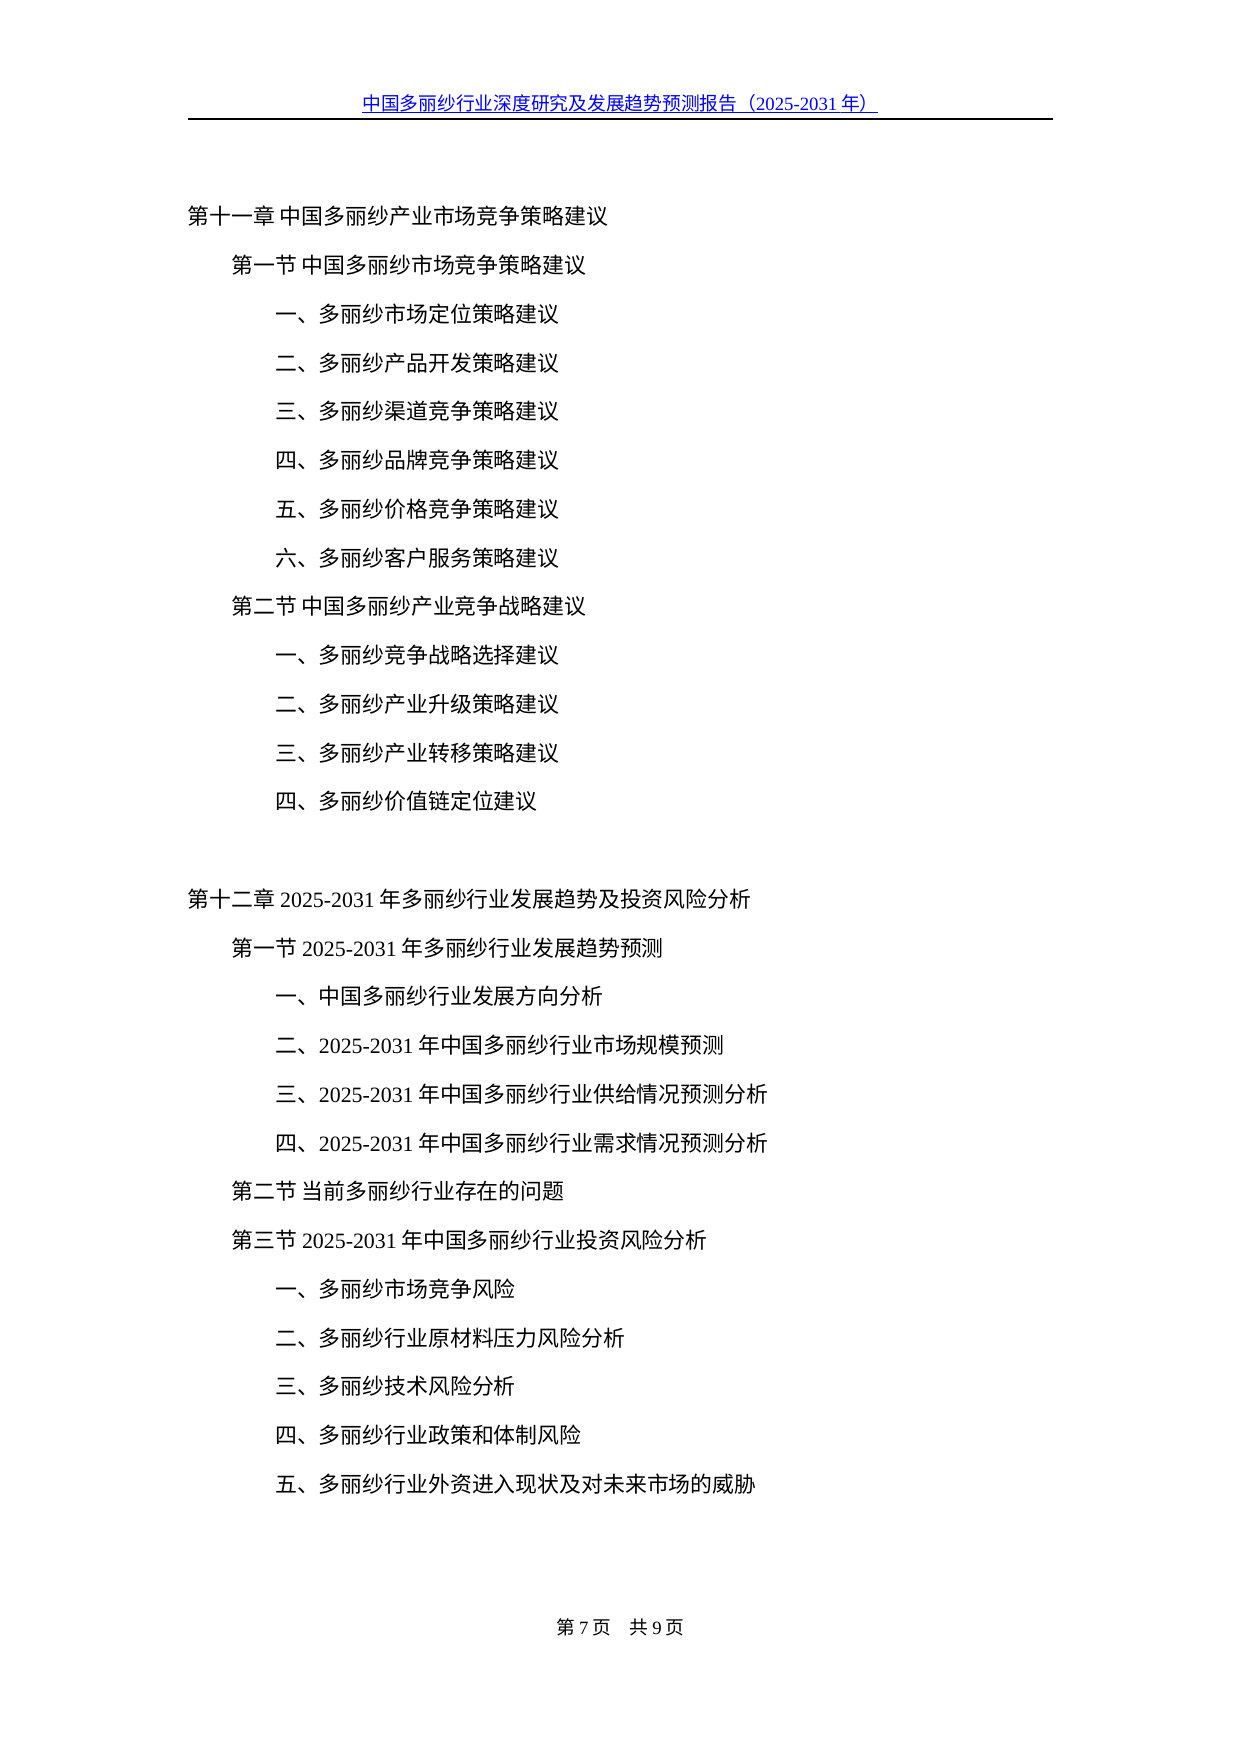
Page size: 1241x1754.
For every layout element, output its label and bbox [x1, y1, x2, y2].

text [187, 150, 1053, 1499]
